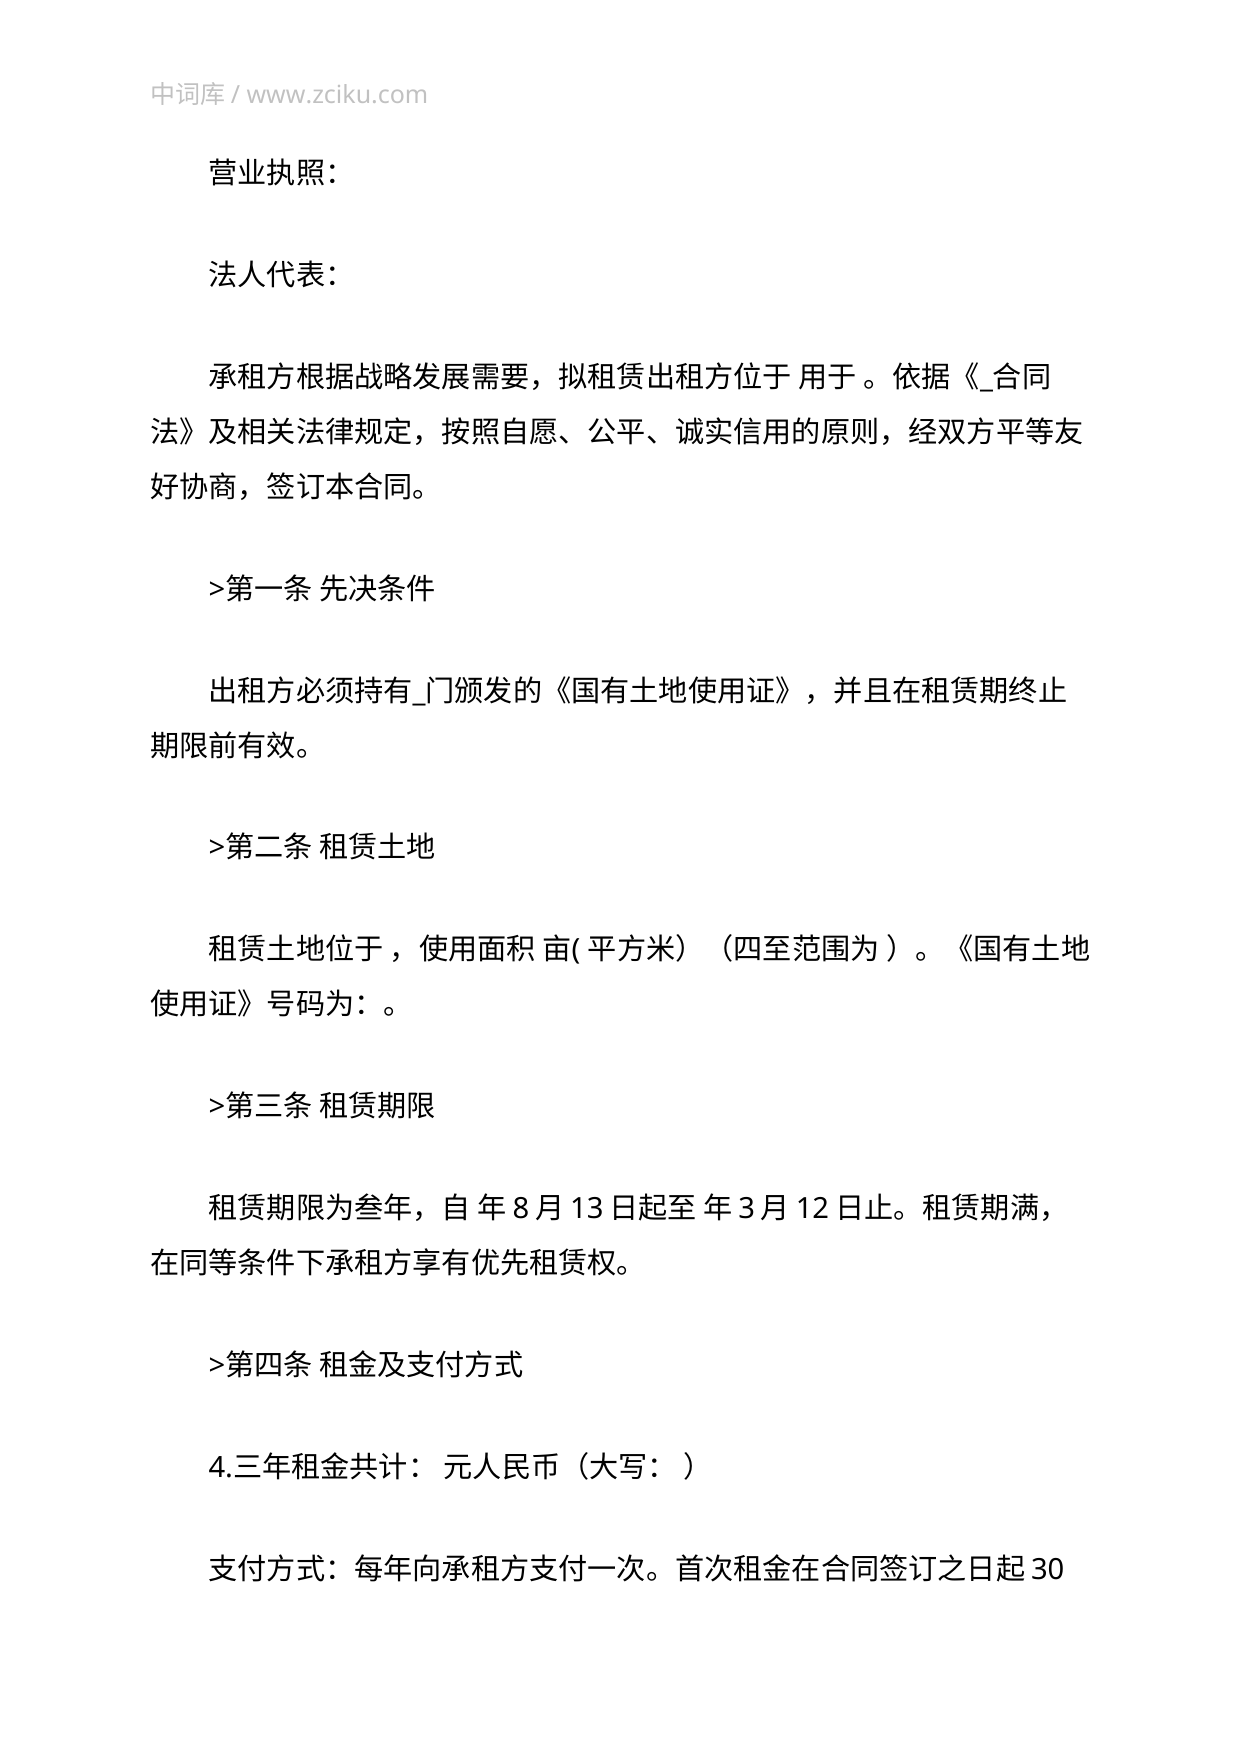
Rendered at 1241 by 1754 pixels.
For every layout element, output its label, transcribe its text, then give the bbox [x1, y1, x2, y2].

text 租赁期限为叁年，自 年8月13日起至 年3月12日止。租赁期满，在同等条件下承租方享有优先租赁权。 [150, 1185, 1090, 1282]
text >第二条 租赁土地 [150, 824, 1090, 866]
text 承租方根据战略发展需要，拟租赁出租方位于 用于 。依据《_合同法》及相关法律规定，按照自愿、公平、诚实信用的原则，经双方平等友好协商，签订本合同。 [150, 353, 1090, 506]
text 营业执照： [150, 150, 1090, 192]
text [150, 1545, 1090, 1588]
text 出租方必须持有_门颁发的《国有土地使用证》，并且在租赁期终止期限前有效。 [150, 667, 1090, 764]
text 法人代表： [150, 252, 1090, 294]
text >第一条 先决条件 [150, 565, 1090, 608]
text >第四条 租金及支付方式 [150, 1341, 1090, 1384]
text 4.三年租金共计： 元人民币（大写： ） [150, 1443, 1090, 1486]
text >第三条 租赁期限 [150, 1083, 1090, 1125]
text 租赁土地位于 ，使用面积 亩( 平方米）（四至范围为 ）。《国有土地使用证》号码为：。 [150, 926, 1090, 1023]
